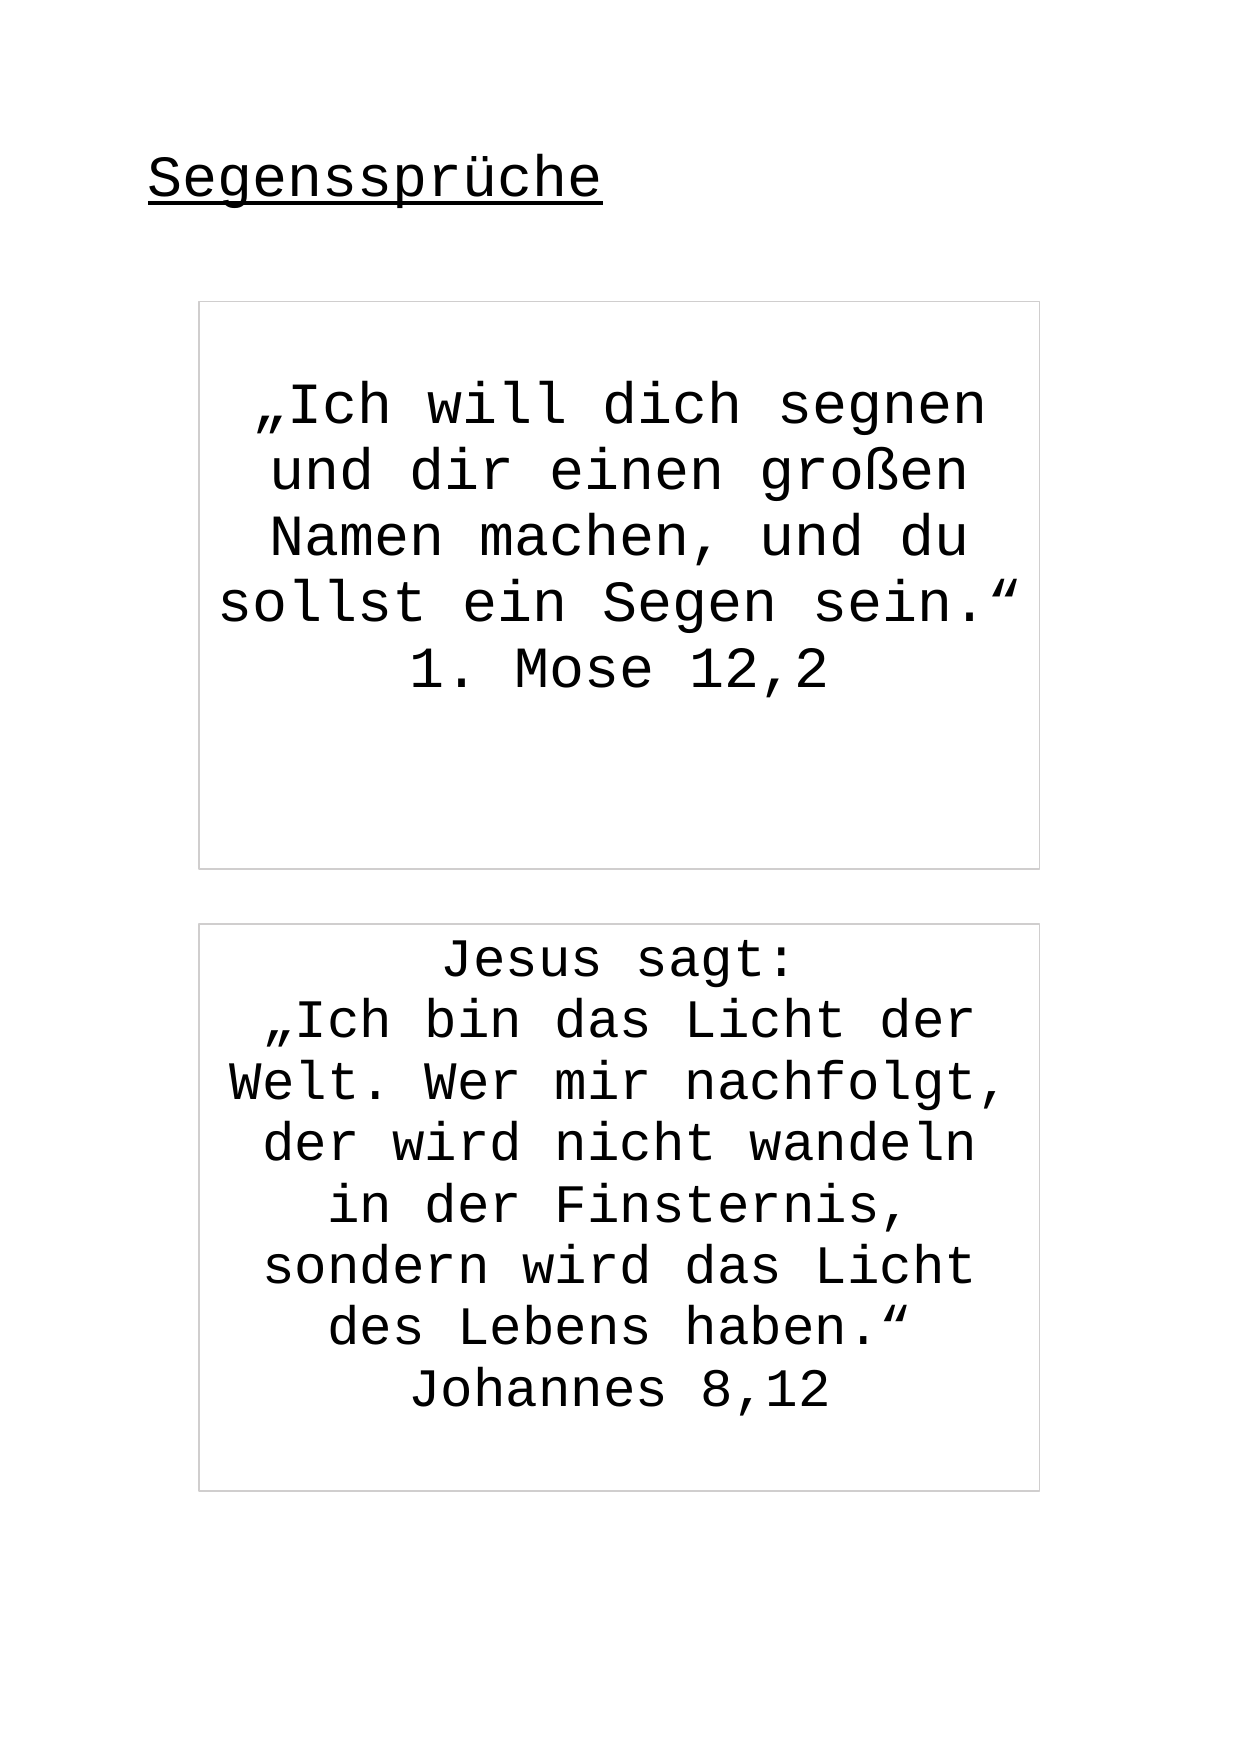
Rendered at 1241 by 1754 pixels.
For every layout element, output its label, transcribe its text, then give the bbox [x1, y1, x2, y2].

text Segenssprüche [148, 148, 1093, 214]
